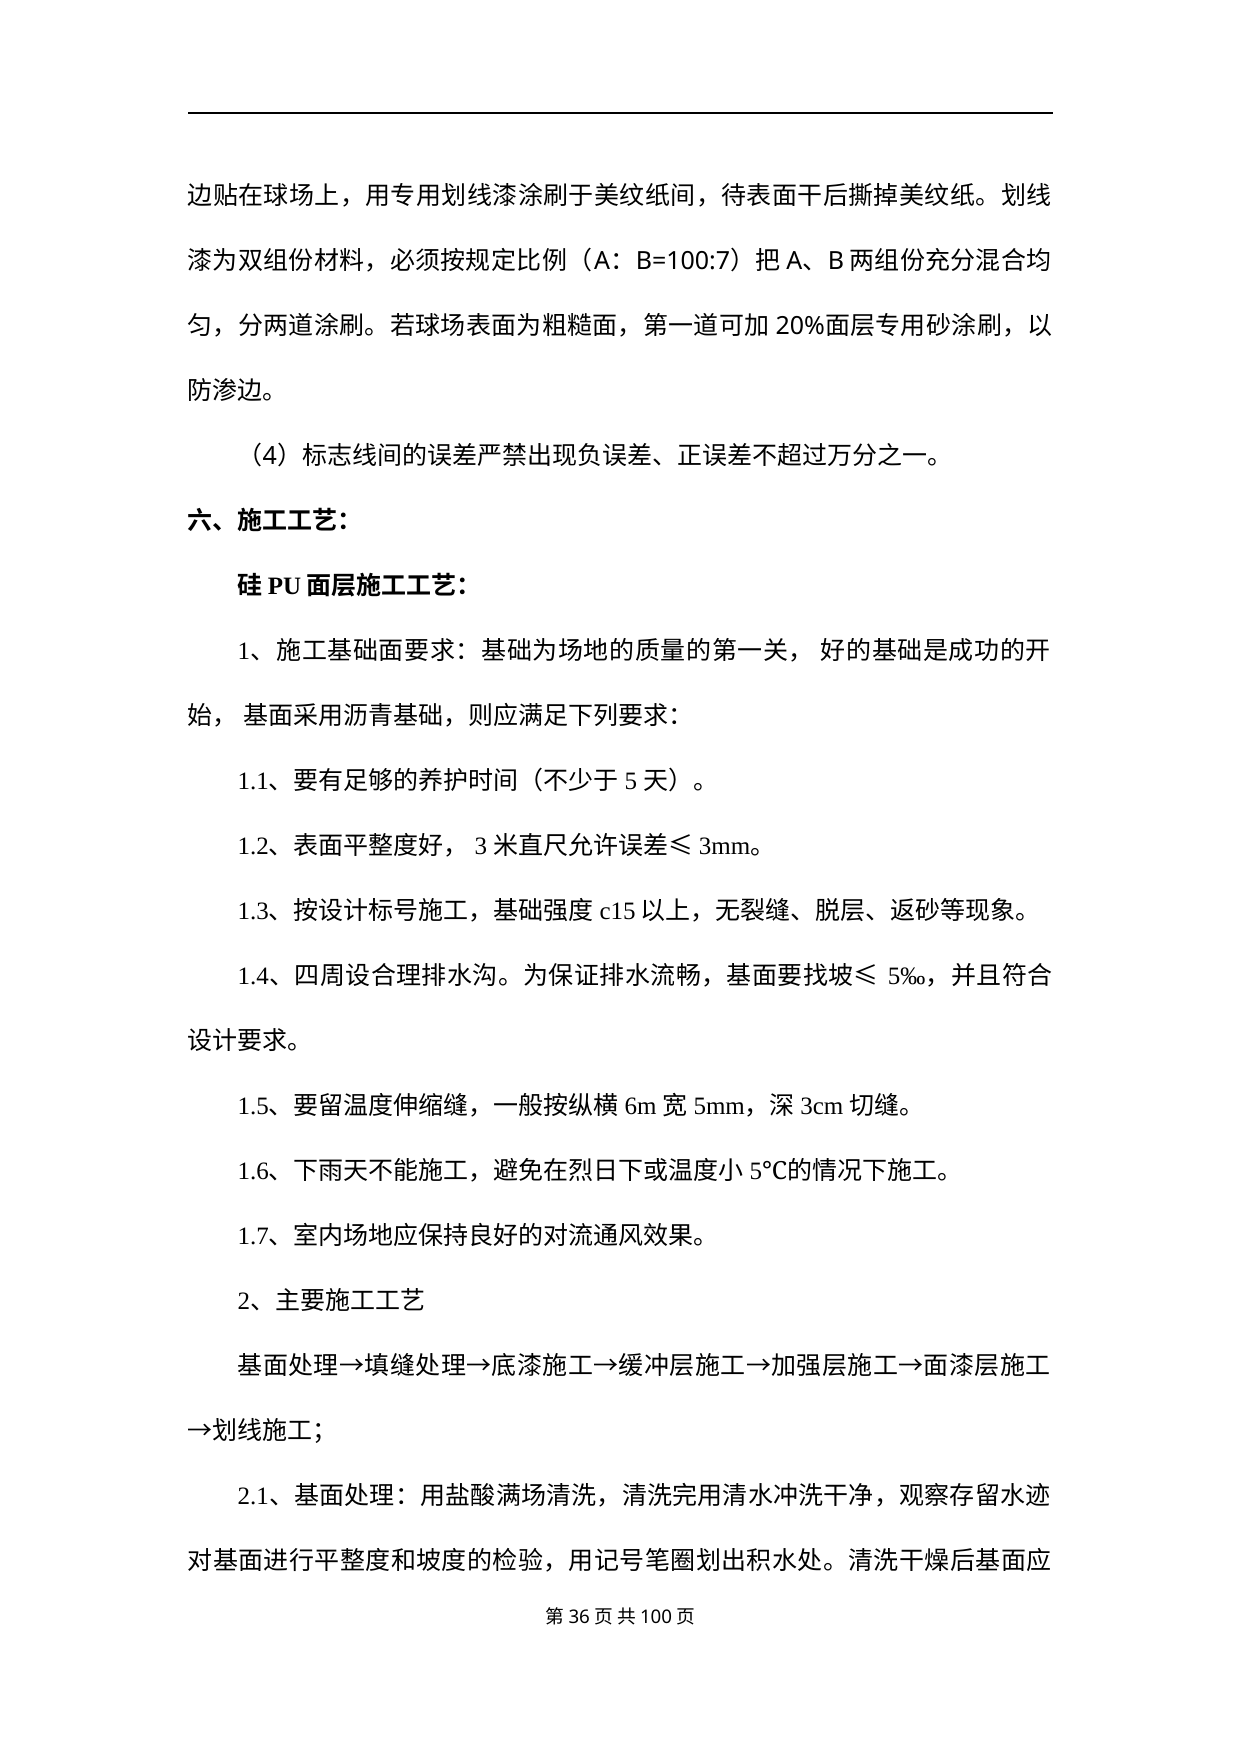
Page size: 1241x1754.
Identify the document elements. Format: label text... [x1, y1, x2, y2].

text 2、主要施工工艺 [187, 1266, 1053, 1331]
text 1.7、室内场地应保持良好的对流通风效果。 [187, 1201, 1053, 1266]
text （4）标志线间的误差严禁出现负误差、正误差不超过万分之一。 [187, 421, 1053, 486]
text 基面处理→填缝处理→底漆施工→缓冲层施工→加强层施工→面漆层施工→划线施工； [187, 1331, 1053, 1461]
text 1、施工基础面要求：基础为场地的质量的第一关， 好的基础是成功的开始， 基面采用沥青基础，则应满足下列要求： [187, 616, 1053, 746]
text 硅PU面层施工工艺： [187, 551, 1053, 616]
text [187, 1461, 1053, 1591]
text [187, 161, 1053, 421]
text 六、施工工艺： [187, 486, 1053, 551]
text 1.5、要留温度伸缩缝，一般按纵横 6m 宽 5mm，深 3cm 切缝。 [187, 1071, 1053, 1136]
text 1.2、表面平整度好， 3 米直尺允许误差≤ 3mm。 [187, 811, 1053, 876]
text 1.6、下雨天不能施工，避免在烈日下或温度小 5℃的情况下施工。 [187, 1136, 1053, 1201]
text 1.4、四周设合理排水沟。为保证排水流畅，基面要找坡≤ 5‰，并且符合设计要求。 [187, 941, 1053, 1071]
text 1.1、要有足够的养护时间（不少于 5 天）。 [187, 746, 1053, 811]
text 1.3、按设计标号施工，基础强度 c15以上，无裂缝、脱层、返砂等现象。 [187, 876, 1053, 941]
